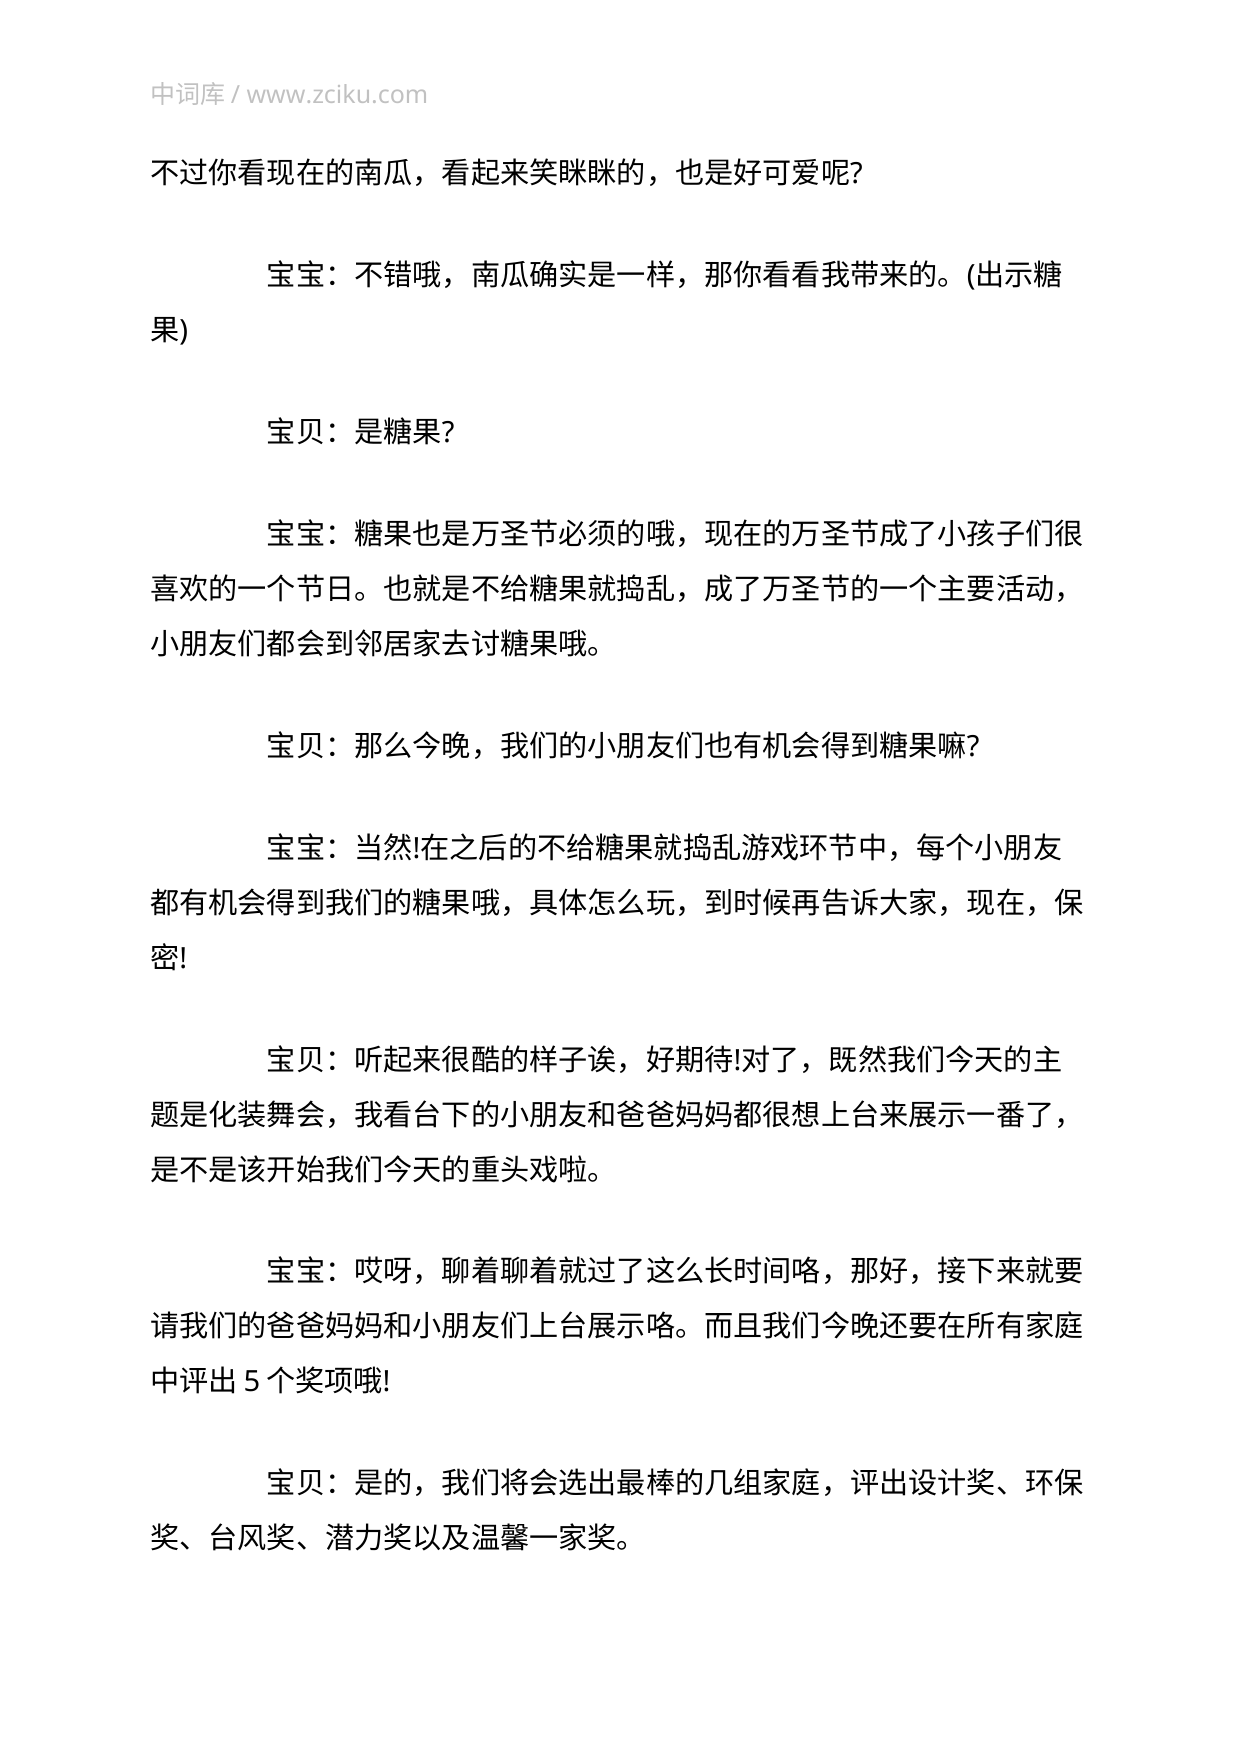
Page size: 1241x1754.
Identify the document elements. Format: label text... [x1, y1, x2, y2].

text 宝贝：那么今晚，我们的小朋友们也有机会得到糖果嘛? [150, 722, 1090, 765]
text 宝贝：是的，我们将会选出最棒的几组家庭，评出设计奖、环保奖、台风奖、潜力奖以及温馨一家奖。 [150, 1460, 1090, 1557]
text 宝宝：糖果也是万圣节必须的哦，现在的万圣节成了小孩子们很喜欢的一个节日。也就是不给糖果就捣乱，成了万圣节的一个主要活动，小朋友们都会到邻居家去讨糖果哦。 [150, 511, 1090, 663]
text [150, 150, 1090, 192]
text 宝宝：哎呀，聊着聊着就过了这么长时间咯，那好，接下来就要请我们的爸爸妈妈和小朋友们上台展示咯。而且我们今晚还要在所有家庭中评出5个奖项哦! [150, 1248, 1090, 1400]
text 宝宝：不错哦，南瓜确实是一样，那你看看我带来的。(出示糖果) [150, 252, 1090, 349]
text 宝贝：是糖果? [150, 409, 1090, 451]
text 宝宝：当然!在之后的不给糖果就捣乱游戏环节中，每个小朋友都有机会得到我们的糖果哦，具体怎么玩，到时候再告诉大家，现在，保密! [150, 824, 1090, 977]
text 宝贝：听起来很酷的样子诶，好期待!对了，既然我们今天的主题是化装舞会，我看台下的小朋友和爸爸妈妈都很想上台来展示一番了，是不是该开始我们今天的重头戏啦。 [150, 1036, 1090, 1188]
